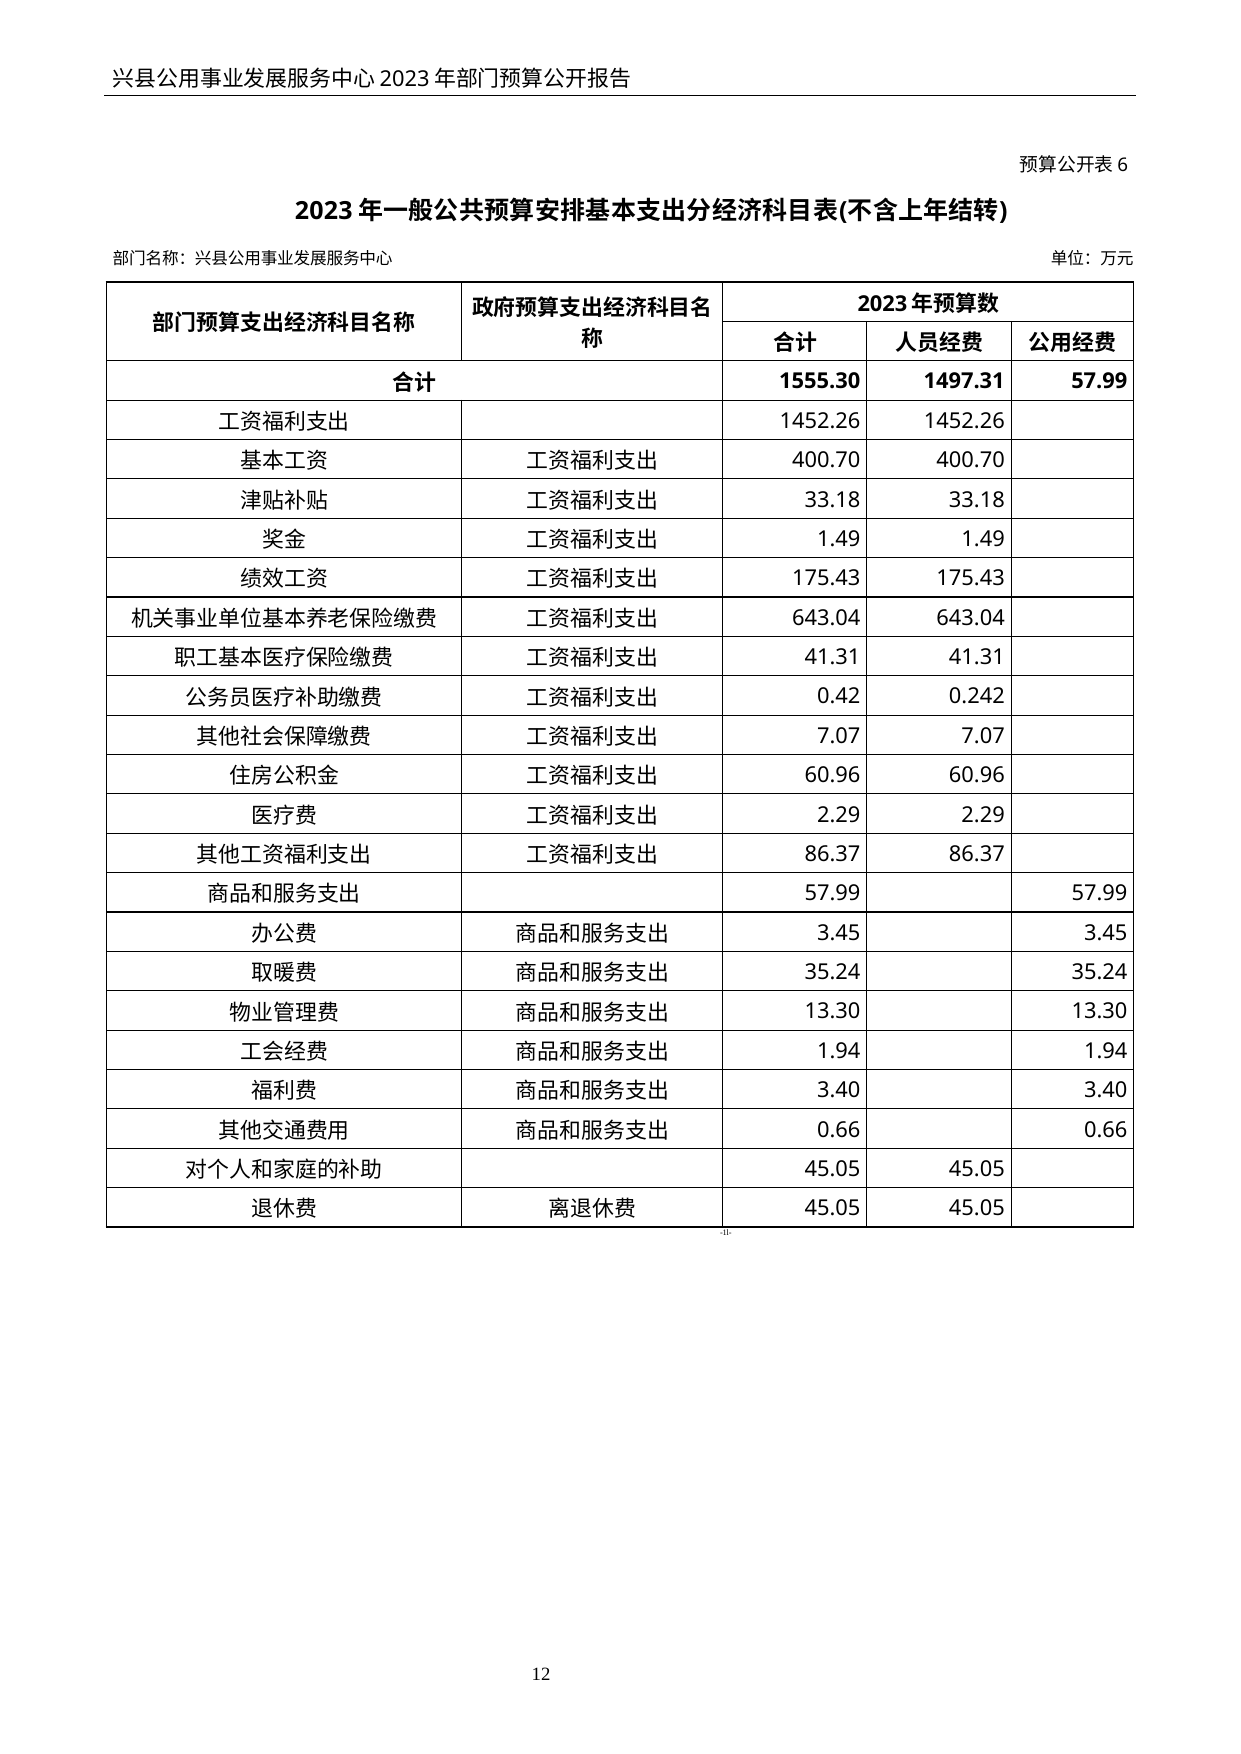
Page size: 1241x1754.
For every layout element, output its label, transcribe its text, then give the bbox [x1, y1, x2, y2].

table_cell [1012, 834, 1133, 872]
table_cell [1012, 401, 1133, 439]
table_cell 工资福利支出 [462, 755, 722, 793]
table_cell 7.07 [867, 716, 1011, 754]
text 部门名称：兴县公用事业发展服务中心 单位：万元 [112, 245, 1128, 269]
table_cell 工资福利支出 [107, 401, 461, 439]
table_cell [1012, 637, 1133, 675]
table_cell 1.94 [1012, 1031, 1133, 1069]
table_cell 2.29 [867, 794, 1011, 833]
table_cell 对个人和家庭的补助 [107, 1149, 461, 1187]
table_cell 人员经费 [867, 322, 1011, 360]
table_cell 57.99 [1012, 361, 1133, 399]
table_cell 其他工资福利支出 [107, 834, 461, 872]
table_cell 工资福利支出 [462, 440, 722, 478]
table_cell 60.96 [723, 755, 866, 793]
table_cell [867, 873, 1011, 911]
table_header 政府预算支出经济科目名称 [462, 283, 722, 360]
table_cell 1.94 [723, 1031, 866, 1069]
table_cell 1555.30 [723, 361, 866, 399]
table_cell 57.99 [723, 873, 866, 911]
table_cell 643.04 [723, 598, 866, 636]
table_cell 绩效工资 [107, 558, 461, 596]
table_cell [867, 913, 1011, 951]
table_cell 57.99 [1012, 873, 1133, 911]
table_cell 机关事业单位基本养老保险缴费 [107, 598, 461, 636]
table_cell 公务员医疗补助缴费 [107, 676, 461, 714]
table_cell 物业管理费 [107, 991, 461, 1029]
table_cell 7.07 [723, 716, 866, 754]
table_cell 35.24 [723, 952, 866, 990]
table_cell 0.42 [723, 676, 866, 714]
table_cell 退休费 [107, 1188, 461, 1226]
table_cell 津贴补贴 [107, 479, 461, 518]
table_cell 175.43 [867, 558, 1011, 596]
table_cell 0.242 [867, 676, 1011, 714]
table_cell 医疗费 [107, 794, 461, 833]
table_cell 工资福利支出 [462, 834, 722, 872]
table_cell [1012, 676, 1133, 714]
table_cell 商品和服务支出 [462, 991, 722, 1029]
table_cell 41.31 [867, 637, 1011, 675]
table_cell 商品和服务支出 [462, 1031, 722, 1069]
table_header 2023年预算数 [723, 283, 1133, 321]
table_cell 商品和服务支出 [462, 952, 722, 990]
table_cell 45.05 [723, 1188, 866, 1226]
table_cell [1012, 519, 1133, 557]
table_cell 基本工资 [107, 440, 461, 478]
table_cell 1.49 [867, 519, 1011, 557]
table_cell 工资福利支出 [462, 479, 722, 518]
table_cell 住房公积金 [107, 755, 461, 793]
table_cell 合计 [723, 322, 866, 360]
table_cell 1452.26 [867, 401, 1011, 439]
table_cell 商品和服务支出 [462, 1109, 722, 1148]
table_cell [1012, 558, 1133, 596]
text 预算公开表6 [112, 150, 1128, 177]
table_cell 41.31 [723, 637, 866, 675]
table_cell 工资福利支出 [462, 716, 722, 754]
table_cell 0.66 [723, 1109, 866, 1148]
table_cell 工资福利支出 [462, 598, 722, 636]
table_cell 33.18 [867, 479, 1011, 518]
table_cell 奖金 [107, 519, 461, 557]
table_cell [1012, 755, 1133, 793]
table_cell 其他交通费用 [107, 1109, 461, 1148]
table_cell 合计 [107, 361, 722, 399]
table_cell 1497.31 [867, 361, 1011, 399]
table_cell 3.45 [1012, 913, 1133, 951]
table_cell [462, 1149, 722, 1187]
table_cell 400.70 [723, 440, 866, 478]
table_cell 33.18 [723, 479, 866, 518]
table_cell 1452.26 [723, 401, 866, 439]
table_cell 3.45 [723, 913, 866, 951]
table_cell [1012, 479, 1133, 518]
table_cell 86.37 [867, 834, 1011, 872]
table_cell 86.37 [723, 834, 866, 872]
table_cell 福利费 [107, 1070, 461, 1108]
table_cell 45.05 [867, 1149, 1011, 1187]
table_cell [1012, 716, 1133, 754]
table_cell 3.40 [723, 1070, 866, 1108]
table_cell 公用经费 [1012, 322, 1133, 360]
table_cell 2.29 [723, 794, 866, 833]
table_cell [1012, 1149, 1133, 1187]
table_cell 643.04 [867, 598, 1011, 636]
table_cell 工资福利支出 [462, 794, 722, 833]
table_cell 工会经费 [107, 1031, 461, 1069]
table_cell [867, 1031, 1011, 1069]
table_cell 45.05 [723, 1149, 866, 1187]
table_cell 商品和服务支出 [462, 1070, 722, 1108]
text 2023年一般公共预算安排基本支出分经济科目表(不含上年结转) [112, 191, 1128, 227]
table_cell [1012, 598, 1133, 636]
table_cell 商品和服务支出 [107, 873, 461, 911]
table_cell 0.66 [1012, 1109, 1133, 1148]
table_cell [867, 991, 1011, 1029]
table_cell 3.40 [1012, 1070, 1133, 1108]
table_cell 13.30 [1012, 991, 1133, 1029]
table_cell 取暖费 [107, 952, 461, 990]
table_cell 工资福利支出 [462, 676, 722, 714]
table_cell 13.30 [723, 991, 866, 1029]
table_cell 商品和服务支出 [462, 913, 722, 951]
table_cell 60.96 [867, 755, 1011, 793]
table_cell [462, 401, 722, 439]
table_cell 工资福利支出 [462, 558, 722, 596]
table_cell 其他社会保障缴费 [107, 716, 461, 754]
table_cell [867, 1109, 1011, 1148]
table_cell [1012, 1188, 1133, 1226]
table_cell [462, 873, 722, 911]
table_cell [867, 952, 1011, 990]
table_cell 35.24 [1012, 952, 1133, 990]
table_header 部门预算支出经济科目名称 [107, 283, 461, 360]
table_cell 工资福利支出 [462, 519, 722, 557]
table_cell 工资福利支出 [462, 637, 722, 675]
table_cell [1012, 794, 1133, 833]
table_cell 45.05 [867, 1188, 1011, 1226]
table_cell 职工基本医疗保险缴费 [107, 637, 461, 675]
table_cell 离退休费 [462, 1188, 722, 1226]
table_cell [1012, 440, 1133, 478]
table_cell 175.43 [723, 558, 866, 596]
table_cell 办公费 [107, 913, 461, 951]
table_cell 400.70 [867, 440, 1011, 478]
table_cell 1.49 [723, 519, 866, 557]
table_cell [867, 1070, 1011, 1108]
